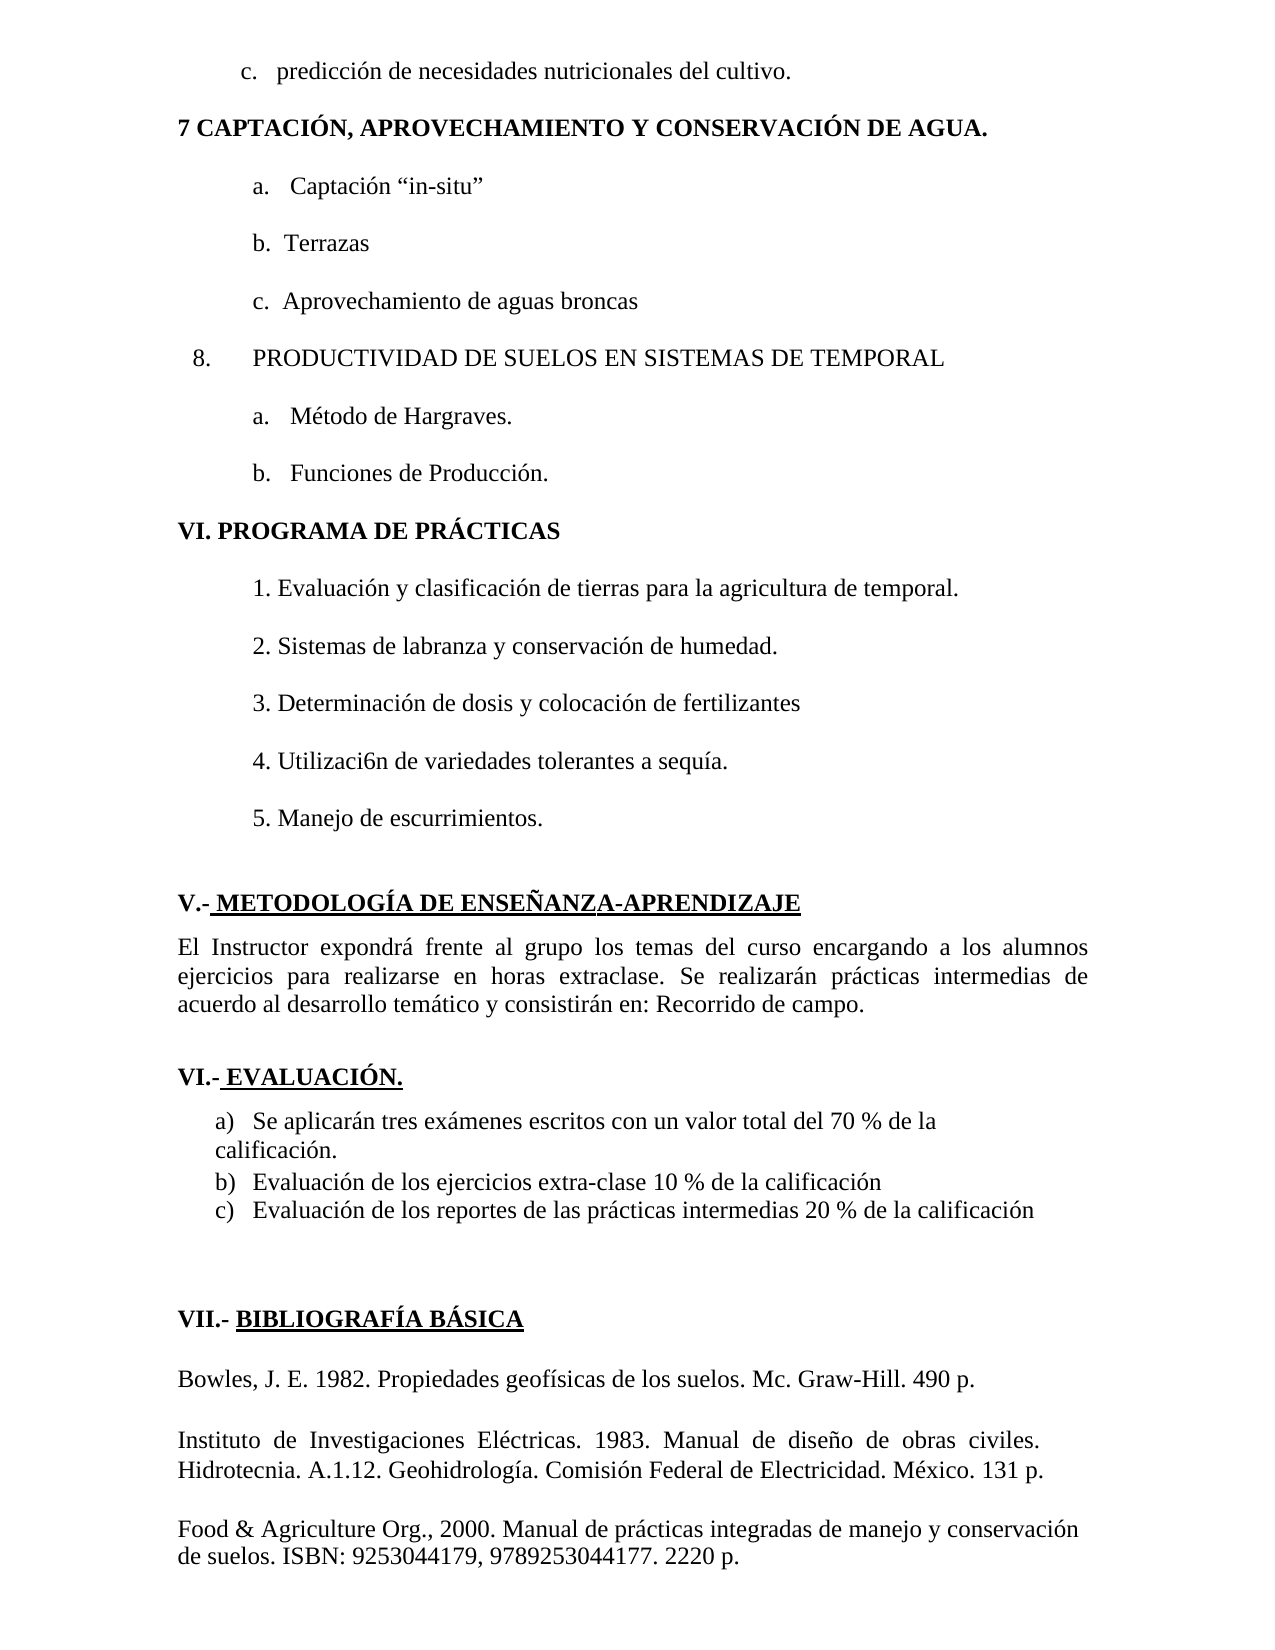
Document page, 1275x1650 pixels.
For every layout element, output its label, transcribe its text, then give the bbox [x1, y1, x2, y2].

text VII.- BIBLIOGRAFÍA BÁSICA [177, 1305, 1096, 1332]
text Instituto de Investigaciones Eléctricas. 1983. Manual de diseño de obras civiles. [177, 1425, 1096, 1452]
text 1. Evaluación y clasificación de tierras para la agricultura de temporal. [252, 573, 1096, 602]
text Hidrotecnia. A.1.12. Geohidrología. Comisión Federal de Electricidad. México. 131 p. [177, 1455, 1096, 1482]
text c. predicción de necesidades nutricionales del cultivo. [236, 56, 796, 84]
text c. Aprovechamiento de aguas broncas [252, 286, 1096, 314]
text Food & Agriculture Org., 2000. Manual de prácticas integradas de manejo y conservación de suelos. ISBN: 9253044179, 9789253044177. 2220 p. [177, 1516, 1096, 1570]
text VI.- EVALUACIÓN. [177, 1063, 1096, 1090]
text c) Evaluación de los reportes de las prácticas intermedias 20 % de la calificación [215, 1196, 1096, 1224]
text 7 CAPTACIÓN, APROVECHAMIENTO Y CONSERVACIÓN DE AGUA. [177, 113, 1096, 142]
text 8. PRODUCTIVIDAD DE SUELOS EN SISTEMAS DE TEMPORAL [192, 343, 1096, 372]
text b. Funciones de Producción. [252, 458, 1096, 487]
text b. Terrazas [252, 228, 1096, 257]
text 3. Determinación de dosis y colocación de fertilizantes [252, 688, 1096, 717]
text 4. Utilizaci6n de variedades tolerantes a sequía. [252, 746, 1096, 774]
text VI. PROGRAMA DE PRÁCTICAS [177, 516, 1096, 545]
text El Instructor expondrá frente al grupo los temas del curso encargando a los alumnos ejercicios para realizarse en horas extraclase. Se realizarán prácticas intermedias de acuerdo al desarrollo temático y consistirán en: Recorrido de campo. [177, 932, 1088, 1018]
text a. Método de Hargraves. [252, 401, 1096, 429]
text V.- METODOLOGÍA DE ENSEÑANZA-APRENDIZAJE [177, 889, 1096, 916]
text b) Evaluación de los ejercicios extra-clase 10 % de la calificación [215, 1167, 1056, 1196]
text 5. Manejo de escurrimientos. [252, 803, 1096, 832]
text 2. Sistemas de labranza y conservación de humedad. [252, 631, 1096, 659]
text a) Se aplicarán tres exámenes escritos con un valor total del 70 % de la calificación. [215, 1106, 1056, 1164]
text a. Captación “in-situ” [252, 171, 1096, 199]
text Bowles, J. E. 1982. Propiedades geofísicas de los suelos. Mc. Graw-Hill. 490 p. [177, 1365, 1096, 1392]
